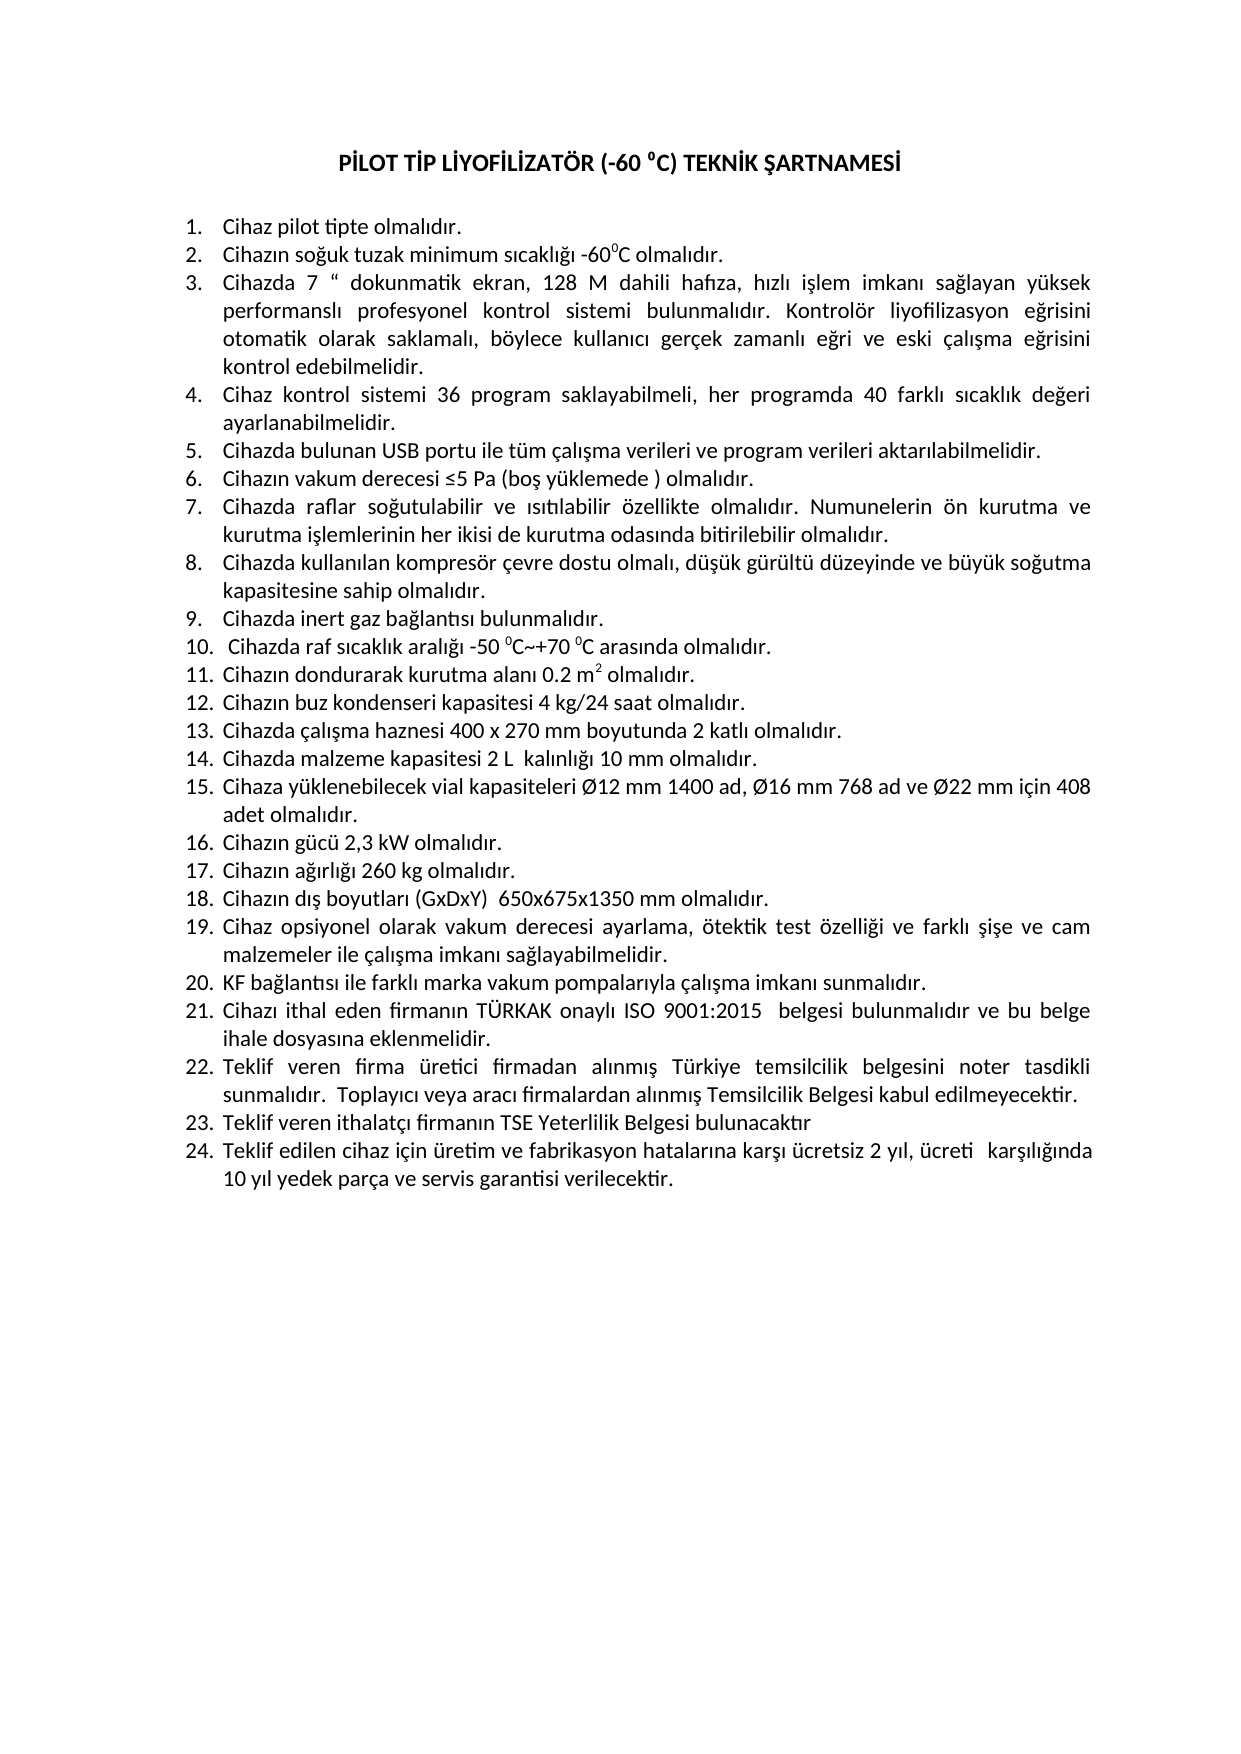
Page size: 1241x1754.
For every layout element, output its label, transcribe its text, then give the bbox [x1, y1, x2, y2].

list Cihaz pilot tipte olmalıdır. [185, 212, 1093, 240]
list Cihazın soğuk tuzak minimum sıcaklığı -600C olmalıdır. [185, 240, 1093, 268]
list Cihazı ithal eden firmanın TÜRKAK onaylı ISO 9001:2015 belgesi bulunmalıdır ve bu belge ihale dosyasına eklenmelidir. [185, 996, 1093, 1052]
list Teklif veren firma üretici firmadan alınmış Türkiye temsilcilik belgesini noter tasdikli sunmalıdır. Toplayıcı veya aracı firmalardan alınmış Temsilcilik Belgesi kabul edilmeyecektir. [185, 1052, 1093, 1108]
list Cihaza yüklenebilecek vial kapasiteleri Ø12 mm 1400 ad, Ø16 mm 768 ad ve Ø22 mm için 408 adet olmalıdır. [185, 772, 1093, 828]
list Cihazda bulunan USB portu ile tüm çalışma verileri ve program verileri aktarılabilmelidir. [185, 436, 1093, 464]
list Teklif veren ithalatçı firmanın TSE Yeterlilik Belgesi bulunacaktır [185, 1108, 1093, 1136]
list Cihazın dış boyutları (GxDxY) 650x675x1350 mm olmalıdır. [185, 884, 1093, 912]
list Cihazın dondurarak kurutma alanı 0.2 m2 olmalıdır. [185, 660, 1093, 688]
list Cihazın ağırlığı 260 kg olmalıdır. [185, 856, 1093, 884]
list Cihazda çalışma haznesi 400 x 270 mm boyutunda 2 katlı olmalıdır. [185, 716, 1093, 744]
list Cihazda malzeme kapasitesi 2 L kalınlığı 10 mm olmalıdır. [185, 744, 1093, 772]
list Teklif edilen cihaz için üretim ve fabrikasyon hatalarına karşı ücretsiz 2 yıl, ücreti karşılığında 10 yıl yedek parça ve servis garantisi verilecektir. [185, 1136, 1093, 1192]
list Cihazda inert gaz bağlantısı bulunmalıdır. [185, 604, 1093, 632]
list KF bağlantısı ile farklı marka vakum pompalarıyla çalışma imkanı sunmalıdır. [185, 968, 1093, 996]
list Cihazda raf sıcaklık aralığı -50 0C~+70 0C arasında olmalıdır. [185, 632, 1093, 660]
list Cihazda 7 “ dokunmatik ekran, 128 M dahili hafıza, hızlı işlem imkanı sağlayan yüksek performanslı profesyonel kontrol sistemi bulunmalıdır. Kontrolör liyofilizasyon eğrisini otomatik olarak saklamalı, böylece kullanıcı gerçek zamanlı eğri ve eski çalışma eğrisini kontrol edebilmelidir. [185, 268, 1093, 380]
list Cihazın gücü 2,3 kW olmalıdır. [185, 828, 1093, 856]
list Cihaz opsiyonel olarak vakum derecesi ayarlama, ötektik test özelliği ve farklı şişe ve cam malzemeler ile çalışma imkanı sağlayabilmelidir. [185, 912, 1093, 968]
list Cihazın vakum derecesi ≤5 Pa (boş yüklemede ) olmalıdır. [185, 464, 1093, 492]
list Cihazda raflar soğutulabilir ve ısıtılabilir özellikte olmalıdır. Numunelerin ön kurutma ve kurutma işlemlerinin her ikisi de kurutma odasında bitirilebilir olmalıdır. [185, 492, 1093, 548]
list Cihazın buz kondenseri kapasitesi 4 kg/24 saat olmalıdır. [185, 688, 1093, 716]
text PİLOT TİP LİYOFİLİZATÖR (-60 ⁰C) TEKNİK ŞARTNAMESİ [148, 148, 1093, 178]
list Cihazda kullanılan kompresör çevre dostu olmalı, düşük gürültü düzeyinde ve büyük soğutma kapasitesine sahip olmalıdır. [185, 548, 1093, 604]
list Cihaz kontrol sistemi 36 program saklayabilmeli, her programda 40 farklı sıcaklık değeri ayarlanabilmelidir. [185, 380, 1093, 436]
